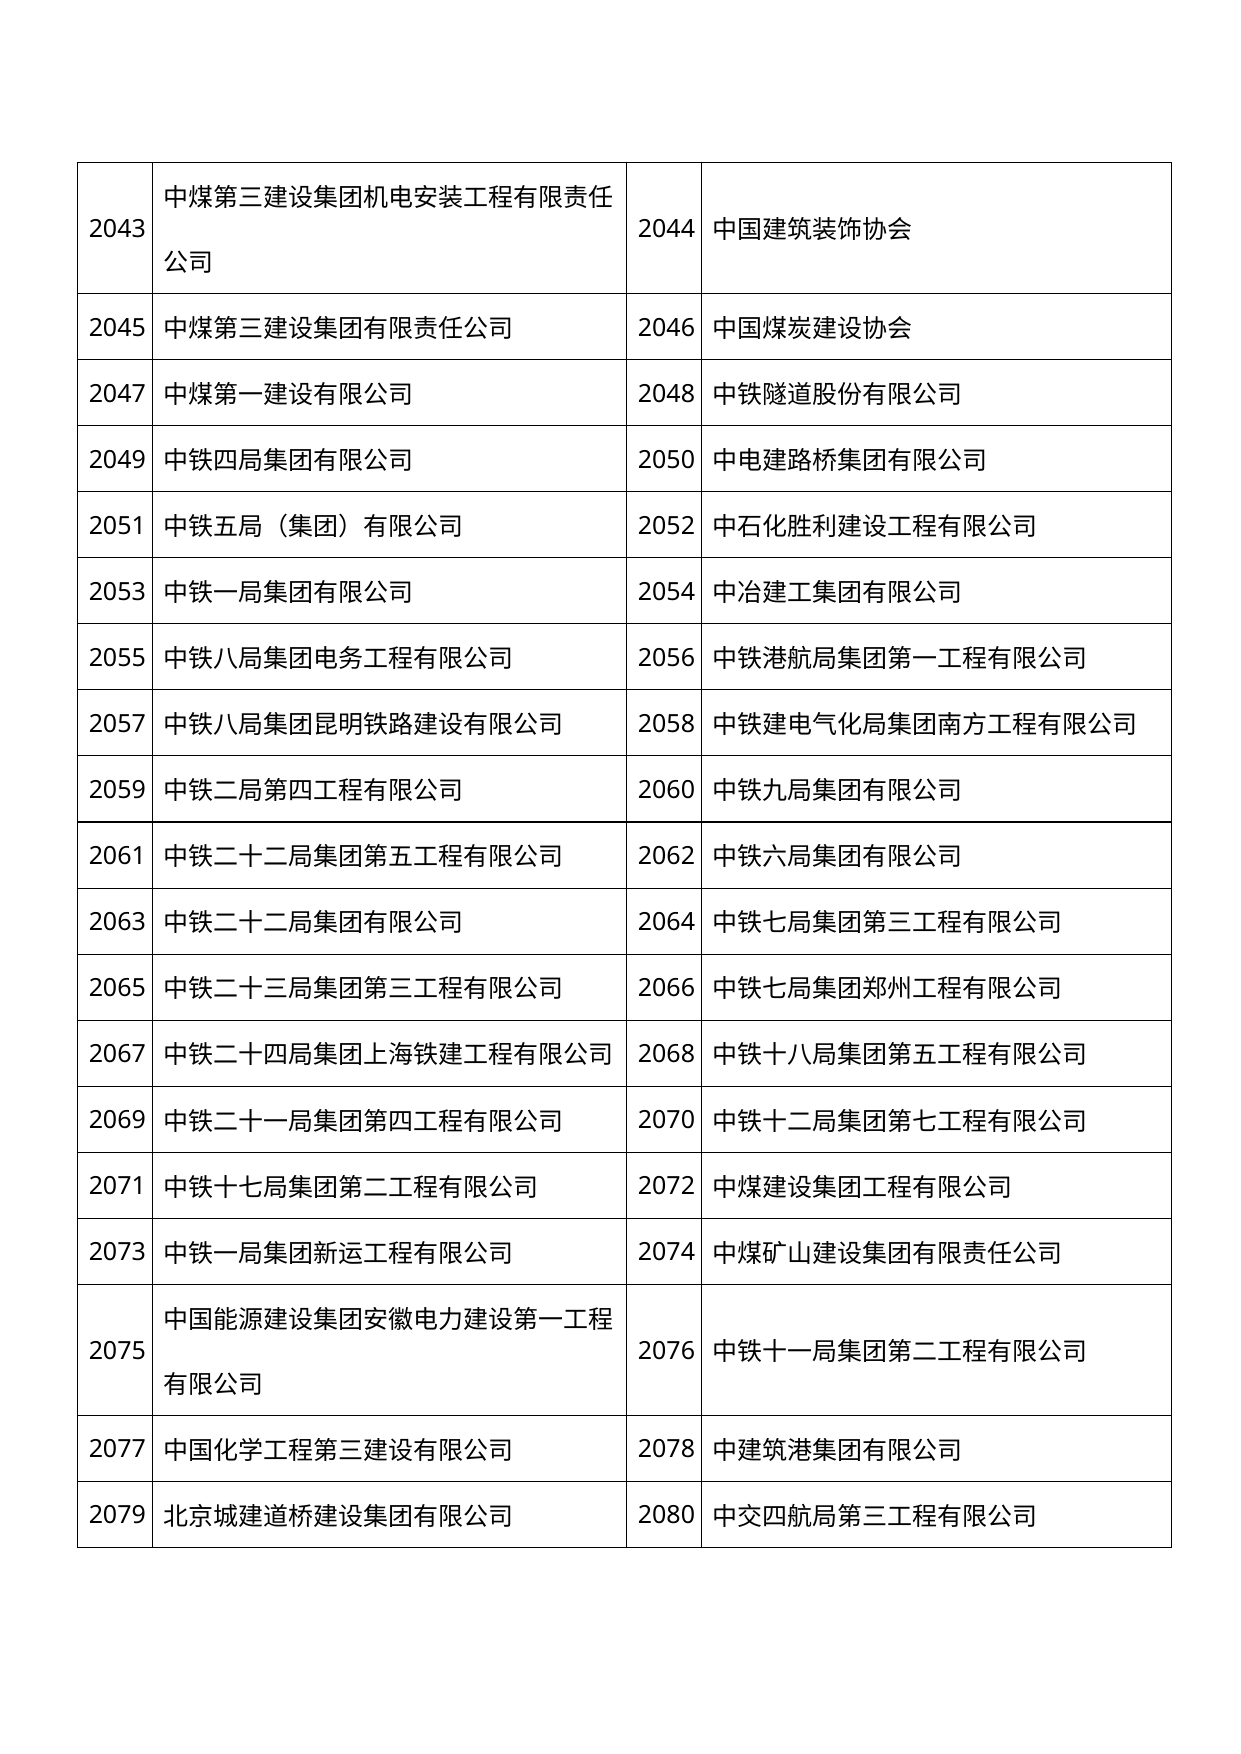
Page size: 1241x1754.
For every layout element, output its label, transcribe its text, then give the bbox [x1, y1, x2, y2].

table_cell 中铁二十四局集团上海铁建工程有限公司 [153, 1021, 626, 1086]
table_cell [627, 756, 701, 821]
table_cell 中铁七局集团郑州工程有限公司 [702, 955, 1171, 1019]
table_cell [627, 690, 701, 755]
table_cell [627, 360, 701, 425]
table_cell [627, 823, 701, 887]
table_cell 中国煤炭建设协会 [702, 294, 1171, 359]
table_cell 中铁八局集团电务工程有限公司 [153, 624, 626, 689]
table_cell [78, 492, 152, 557]
table_cell 中铁二十一局集团第四工程有限公司 [153, 1087, 626, 1152]
table_cell [627, 1087, 701, 1152]
table_cell 中冶建工集团有限公司 [702, 558, 1171, 623]
table_cell 中国化学工程第三建设有限公司 [153, 1416, 626, 1481]
table_cell 中铁六局集团有限公司 [702, 823, 1171, 887]
table_cell [78, 1285, 152, 1415]
table_cell [627, 163, 701, 293]
table_cell 中建筑港集团有限公司 [702, 1416, 1171, 1481]
table_cell [78, 756, 152, 821]
table_cell 中国建筑装饰协会 [702, 163, 1171, 293]
table_cell 中铁二十三局集团第三工程有限公司 [153, 955, 626, 1019]
table_cell 中煤第三建设集团有限责任公司 [153, 294, 626, 359]
table_cell 中铁四局集团有限公司 [153, 426, 626, 491]
table_cell [78, 889, 152, 953]
table_cell 中铁五局（集团）有限公司 [153, 492, 626, 557]
table_cell [78, 163, 152, 293]
table_cell 中煤建设集团工程有限公司 [702, 1153, 1171, 1218]
table_cell 中石化胜利建设工程有限公司 [702, 492, 1171, 557]
table_cell [78, 1416, 152, 1481]
table_cell 中铁七局集团第三工程有限公司 [702, 889, 1171, 953]
table_cell [627, 889, 701, 953]
table_cell 中煤第一建设有限公司 [153, 360, 626, 425]
table_cell 中铁十二局集团第七工程有限公司 [702, 1087, 1171, 1152]
table_cell [627, 955, 701, 1019]
table_cell [78, 360, 152, 425]
table_cell [627, 492, 701, 557]
table_cell 中铁二十二局集团第五工程有限公司 [153, 823, 626, 887]
table_cell [78, 1021, 152, 1086]
table_cell 中铁建电气化局集团南方工程有限公司 [702, 690, 1171, 755]
table_cell [627, 624, 701, 689]
table_cell [78, 1219, 152, 1284]
table_cell [78, 1153, 152, 1218]
table_cell 中铁港航局集团第一工程有限公司 [702, 624, 1171, 689]
table_cell 中电建路桥集团有限公司 [702, 426, 1171, 491]
table_cell 中煤第三建设集团机电安装工程有限责任公司 [153, 163, 626, 293]
table_cell [78, 690, 152, 755]
table_cell [78, 1087, 152, 1152]
table_cell 中国能源建设集团安徽电力建设第一工程有限公司 [153, 1285, 626, 1415]
table_cell 中铁九局集团有限公司 [702, 756, 1171, 821]
table_cell 中铁二局第四工程有限公司 [153, 756, 626, 821]
table_cell 中铁十一局集团第二工程有限公司 [702, 1285, 1171, 1415]
table_cell [78, 1482, 152, 1547]
table_cell 中铁一局集团新运工程有限公司 [153, 1219, 626, 1284]
table_cell 中铁一局集团有限公司 [153, 558, 626, 623]
table_cell [627, 294, 701, 359]
table_cell 中铁十七局集团第二工程有限公司 [153, 1153, 626, 1218]
table_cell 北京城建道桥建设集团有限公司 [153, 1482, 626, 1547]
table_cell [627, 1219, 701, 1284]
table_cell [627, 1153, 701, 1218]
table_cell [78, 558, 152, 623]
table_cell [627, 1285, 701, 1415]
table_cell 中铁八局集团昆明铁路建设有限公司 [153, 690, 626, 755]
table_cell [78, 624, 152, 689]
table_cell 中交四航局第三工程有限公司 [702, 1482, 1171, 1547]
table_cell [78, 823, 152, 887]
table_cell [78, 426, 152, 491]
table_cell 中铁隧道股份有限公司 [702, 360, 1171, 425]
table_cell 中煤矿山建设集团有限责任公司 [702, 1219, 1171, 1284]
table_cell 中铁十八局集团第五工程有限公司 [702, 1021, 1171, 1086]
table_cell 中铁二十二局集团有限公司 [153, 889, 626, 953]
table_cell [627, 1416, 701, 1481]
table_cell [78, 955, 152, 1019]
table_cell [78, 294, 152, 359]
table_cell [627, 558, 701, 623]
table_cell [627, 1482, 701, 1547]
table_cell [627, 426, 701, 491]
table_cell [627, 1021, 701, 1086]
